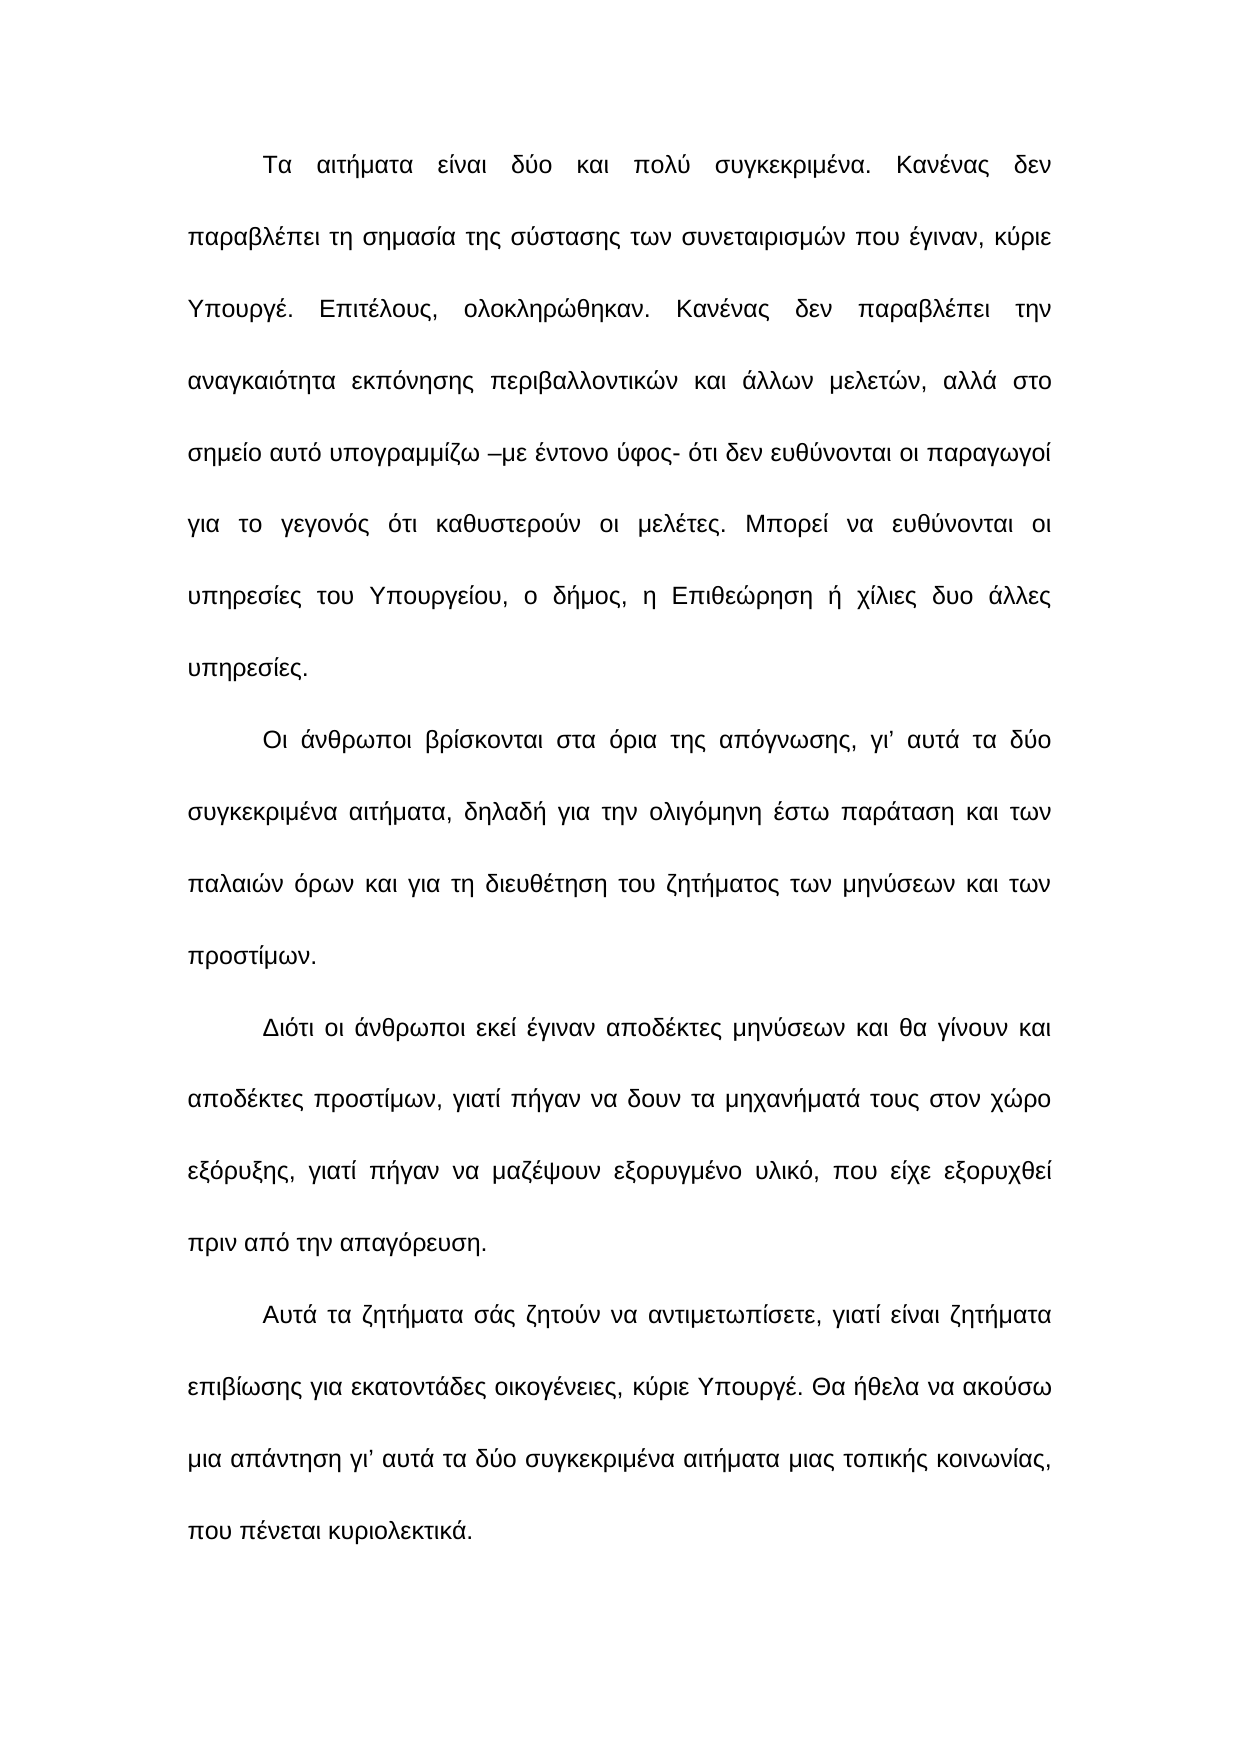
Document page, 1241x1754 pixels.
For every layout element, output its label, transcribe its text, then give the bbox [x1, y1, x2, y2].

text Οι άνθρωποι βρίσκονται στα όρια της απόγνωσης, γι’ αυτά τα δύο συγκεκριμένα αιτήματα, δηλαδή για την ολιγόμηνη έστω παράταση και των παλαιών όρων και για τη διευθέτηση του ζητήματος των μηνύσεων και των προστίμων. [187, 725, 1053, 969]
text Διότι οι άνθρωποι εκεί έγιναν αποδέκτες μηνύσεων και θα γίνουν και αποδέκτες προστίμων, γιατί πήγαν να δουν τα μηχανήματά τους στον χώρο εξόρυξης, γιατί πήγαν να μαζέψουν εξορυγμένο υλικό, που είχε εξορυχθεί πριν από την απαγόρευση. [187, 1012, 1053, 1257]
text Τα αιτήματα είναι δύο και πολύ συγκεκριμένα. Κανένας δεν παραβλέπει τη σημασία της σύστασης των συνεταιρισμών που έγιναν, κύριε Υπουργέ. Επιτέλους, ολοκληρώθηκαν. Κανένας δεν παραβλέπει την αναγκαιότητα εκπόνησης περιβαλλοντικών και άλλων μελετών, αλλά στο σημείο αυτό υπογραμμίζω –με έντονο ύφος- ότι δεν ευθύνονται οι παραγωγοί για το γεγονός ότι καθυστερούν οι μελέτες. Μπορεί να ευθύνονται οι υπηρεσίες του Υπουργείου, ο δήμος, η Επιθεώρηση ή χίλιες δυο άλλες υπηρεσίες. [187, 150, 1053, 682]
text Αυτά τα ζητήματα σάς ζητούν να αντιμετωπίσετε, γιατί είναι ζητήματα επιβίωσης για εκατοντάδες οικογένειες, κύριε Υπουργέ. Θα ήθελα να ακούσω μια απάντηση γι’ αυτά τα δύο συγκεκριμένα αιτήματα μιας τοπικής κοινωνίας, που πένεται κυριολεκτικά. [187, 1300, 1053, 1544]
